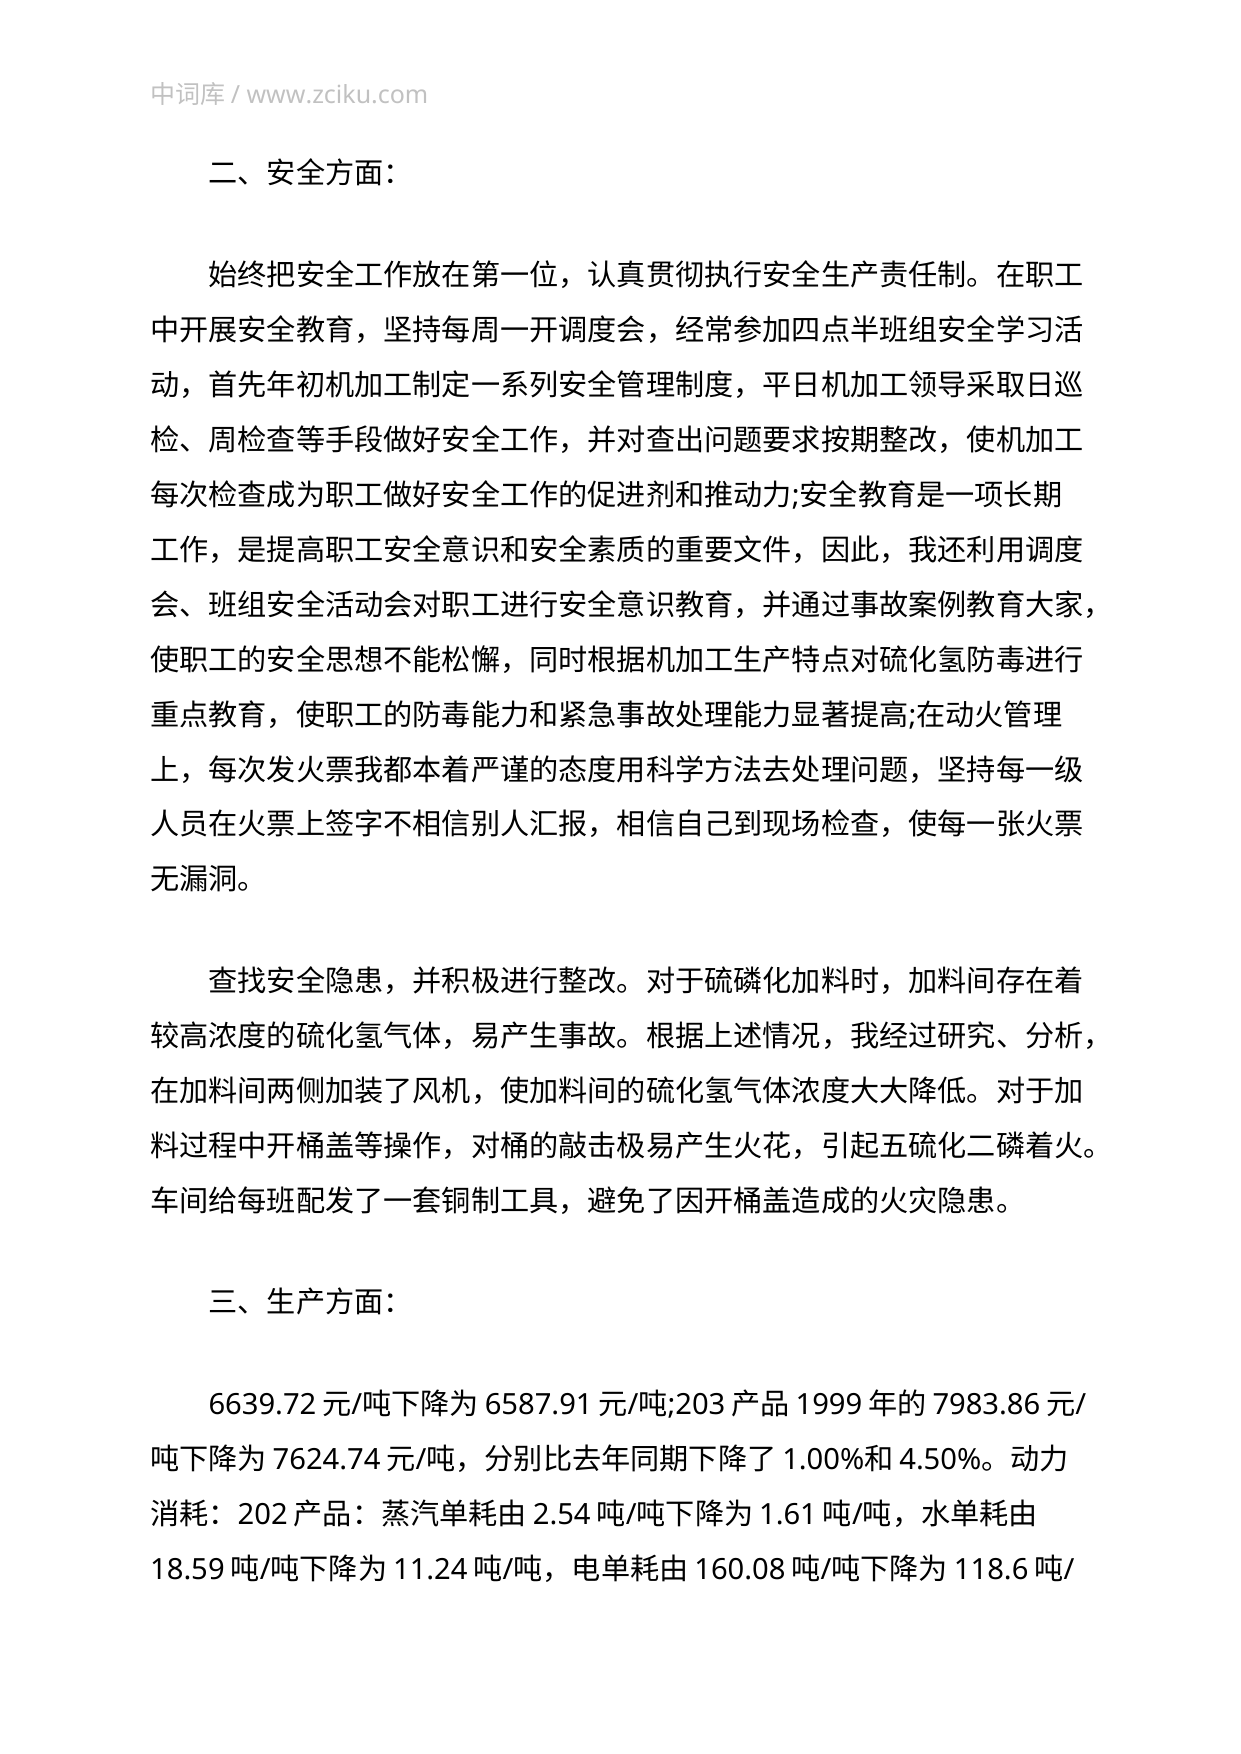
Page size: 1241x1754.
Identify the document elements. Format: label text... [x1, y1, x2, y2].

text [150, 1381, 1090, 1588]
text 二、安全方面： [150, 150, 1090, 192]
text 始终把安全工作放在第一位，认真贯彻执行安全生产责任制。在职工中开展安全教育，坚持每周一开调度会，经常参加四点半班组安全学习活动，首先年初机加工制定一系列安全管理制度，平日机加工领导采取日巡检、周检查等手段做好安全工作，并对查出问题要求按期整改，使机加工每次检查成为职工做好安全工作的促进剂和推动力;安全教育是一项长期工作，是提高职工安全意识和安全素质的重要文件，因此，我还利用调度会、班组安全活动会对职工进行安全意识教育，并通过事故案例教育大家，使职工的安全思想不能松懈，同时根据机加工生产特点对硫化氢防毒进行重点教育，使职工的防毒能力和紧急事故处理能力显著提高;在动火管理上，每次发火票我都本着严谨的态度用科学方法去处理问题，坚持每一级人员在火票上签字不相信别人汇报，相信自己到现场检查，使每一张火票无漏洞。 [150, 252, 1090, 898]
text 三、生产方面： [150, 1279, 1090, 1321]
text 查找安全隐患，并积极进行整改。对于硫磷化加料时，加料间存在着较高浓度的硫化氢气体，易产生事故。根据上述情况，我经过研究、分析，在加料间两侧加装了风机，使加料间的硫化氢气体浓度大大降低。对于加料过程中开桶盖等操作，对桶的敲击极易产生火花，引起五硫化二磷着火。车间给每班配发了一套铜制工具，避免了因开桶盖造成的火灾隐患。 [150, 958, 1090, 1219]
